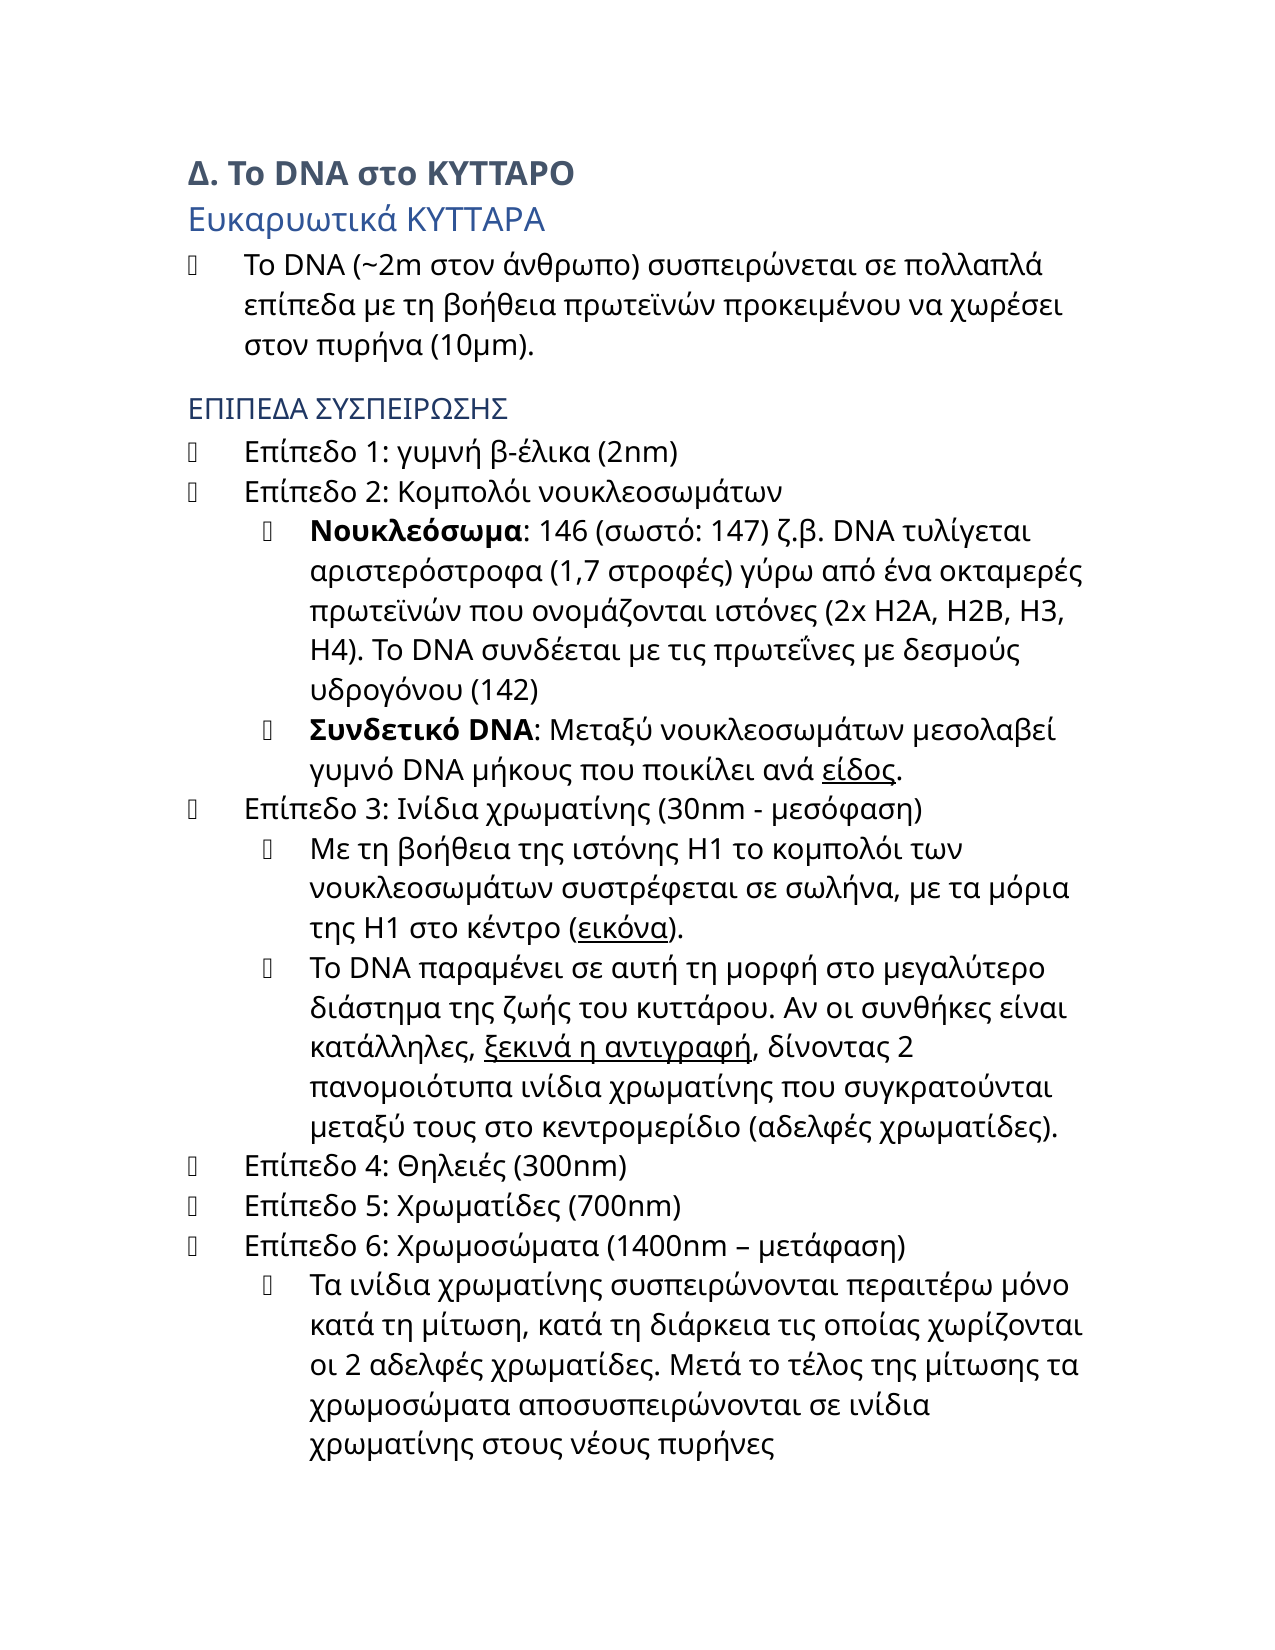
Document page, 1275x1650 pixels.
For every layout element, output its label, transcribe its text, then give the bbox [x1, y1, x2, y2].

list Τα ινίδια χρωματίνης συσπειρώνονται περαιτέρω μόνο κατά τη μίτωση, κατά τη διάρκεια τις οποίας χωρίζονται οι 2 αδελφές χρωματίδες. Μετά το τέλος της μίτωσης τα χρωμοσώματα αποσυσπειρώνονται σε ινίδια χρωματίνης στους νέους πυρήνες [262, 1265, 1087, 1463]
subtitle Δ. Το DNA στο ΚΥΤΤΑΡΟ [187, 150, 1087, 195]
list Το DNA παραμένει σε αυτή τη μορφή στο μεγαλύτερο διάστημα της ζωής του κυττάρου. Αν οι συνθήκες είναι κατάλληλες, ξεκινά η αντιγραφή, δίνοντας 2 πανομοιότυπα ινίδια χρωματίνης που συγκρατούνται μεταξύ τους στο κεντρομερίδιο (αδελφές χρωματίδες). [262, 947, 1087, 1146]
list Το DNA (~2m στον άνθρωπο) συσπειρώνεται σε πολλαπλά επίπεδα με τη βοήθεια πρωτεϊνών προκειμένου να χωρέσει στον πυρήνα (10μm). [187, 244, 1087, 363]
subtitle ΕΠΙΠΕΔΑ ΣΥΣΠΕΙΡΩΣΗΣ [187, 388, 1087, 428]
list Συνδετικό DNA: Μεταξύ νουκλεοσωμάτων μεσολαβεί γυμνό DNA μήκους που ποικίλει ανά είδος. [262, 709, 1087, 788]
subtitle Ευκαρυωτικά ΚΥΤΤΑΡΑ [187, 195, 1087, 241]
list Επίπεδο 6: Χρωμοσώματα (1400nm – μετάφαση) [187, 1225, 1087, 1265]
list Επίπεδο 4: Θηλειές (300nm) [187, 1146, 1087, 1185]
list Επίπεδο 3: Ινίδια χρωματίνης (30nm - μεσόφαση) [187, 788, 1087, 828]
list Νουκλεόσωμα: 146 (σωστό: 147) ζ.β. DNA τυλίγεται αριστερόστροφα (1,7 στροφές) γύρω από ένα οκταμερές πρωτεϊνών που ονομάζονται ιστόνες (2x H2A, H2B, H3, H4). Το DNA συνδέεται με τις πρωτεΐνες με δεσμούς υδρογόνου (142) [262, 511, 1087, 709]
list Επίπεδο 5: Χρωματίδες (700nm) [187, 1185, 1087, 1225]
list Επίπεδο 2: Κομπολόι νουκλεοσωμάτων [187, 471, 1087, 511]
list Επίπεδο 1: γυμνή β-έλικα (2nm) [187, 431, 1087, 471]
list Με τη βοήθεια της ιστόνης H1 το κομπολόι των νουκλεοσωμάτων συστρέφεται σε σωλήνα, με τα μόρια της H1 στο κέντρο (εικόνα). [262, 828, 1087, 947]
